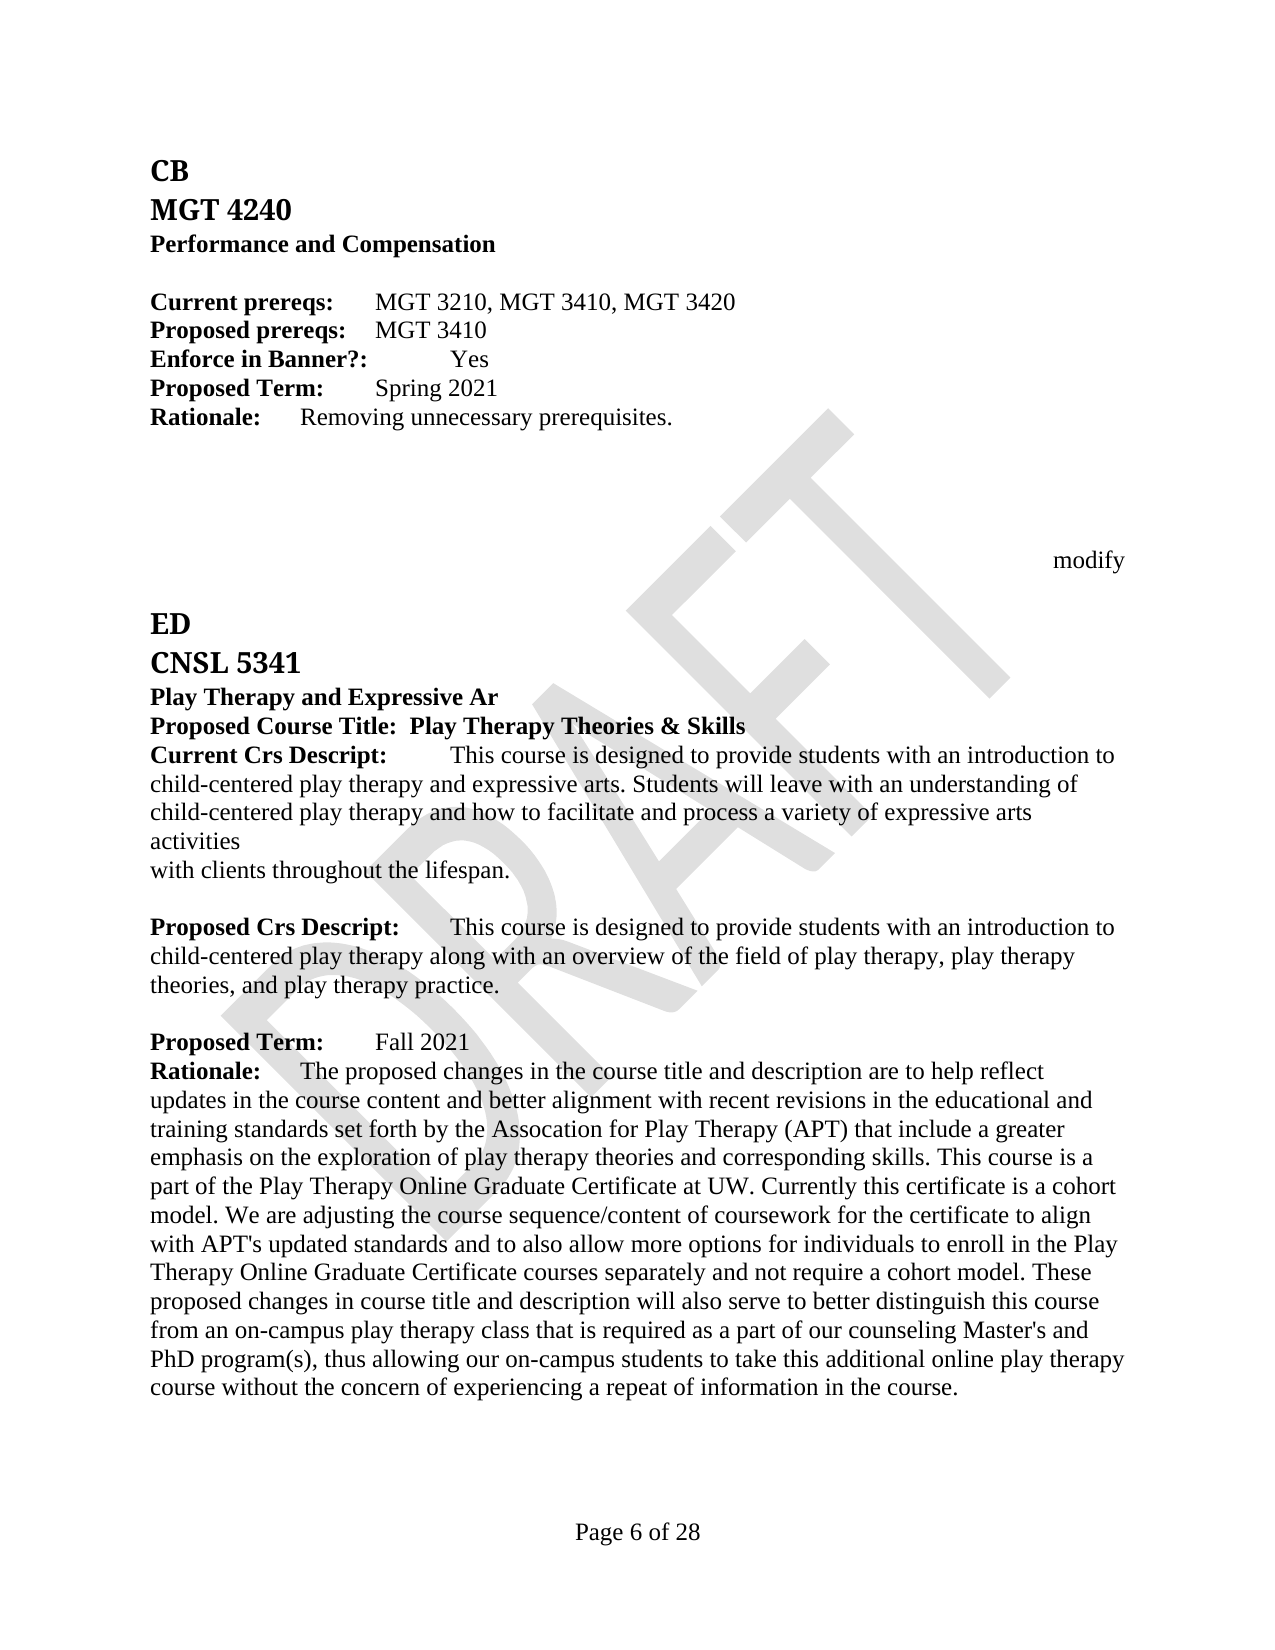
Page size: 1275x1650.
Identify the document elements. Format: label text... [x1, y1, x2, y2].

text Proposed Crs Descript: This course is designed to provide students with an introduction to child-centered play therapy along with an overview of the field of play therapy, play therapy theories, and play therapy practice. [150, 912, 1125, 999]
text Current Crs Descript: This course is designed to provide students with an introduction to child-centered play therapy and expressive arts. Students will leave with an understanding of child-centered play therapy and how to facilitate and process a variety of expressive arts activities [150, 740, 1125, 855]
text Rationale: Removing unnecessary prerequisites. [150, 402, 1125, 431]
text Proposed Term: Spring 2021 [150, 373, 1125, 402]
text modify [150, 546, 1125, 574]
text CB [150, 150, 1125, 190]
text Proposed Term: Fall 2021 [150, 1027, 1125, 1056]
text with clients throughout the lifespan. [150, 855, 1125, 884]
text Play Therapy and Expressive Ar [150, 682, 1125, 711]
text CNSL 5341 [150, 643, 1125, 682]
text MGT 4240 [150, 190, 1125, 229]
text Performance and Compensation [150, 229, 1125, 258]
text Rationale: The proposed changes in the course title and description are to help reflect updates in the course content and better alignment with recent revisions in the educational and training standards set forth by the Assocation for Play Therapy (APT) that include a greater emphasis on the exploration of play therapy theories and corresponding skills. This course is a part of the Play Therapy Online Graduate Certificate at UW. Currently this certificate is a cohort model. We are adjusting the course sequence/content of coursework for the certificate to align with APT's updated standards and to also allow more options for individuals to enroll in the Play Therapy Online Graduate Certificate courses separately and not require a cohort model. These proposed changes in course title and description will also serve to better distinguish this course from an on-campus play therapy class that is required as a part of our counseling Master's and PhD program(s), thus allowing our on-campus students to take this additional online play therapy course without the concern of experiencing a repeat of information in the course. [150, 1056, 1125, 1401]
text Enforce in Banner?: Yes [150, 344, 1125, 373]
text ED [150, 603, 1125, 643]
text Current prereqs: MGT 3210, MGT 3410, MGT 3420 [150, 287, 1125, 316]
text Proposed Course Title: Play Therapy Theories & Skills [150, 711, 1125, 740]
text Proposed prereqs: MGT 3410 [150, 316, 1125, 344]
